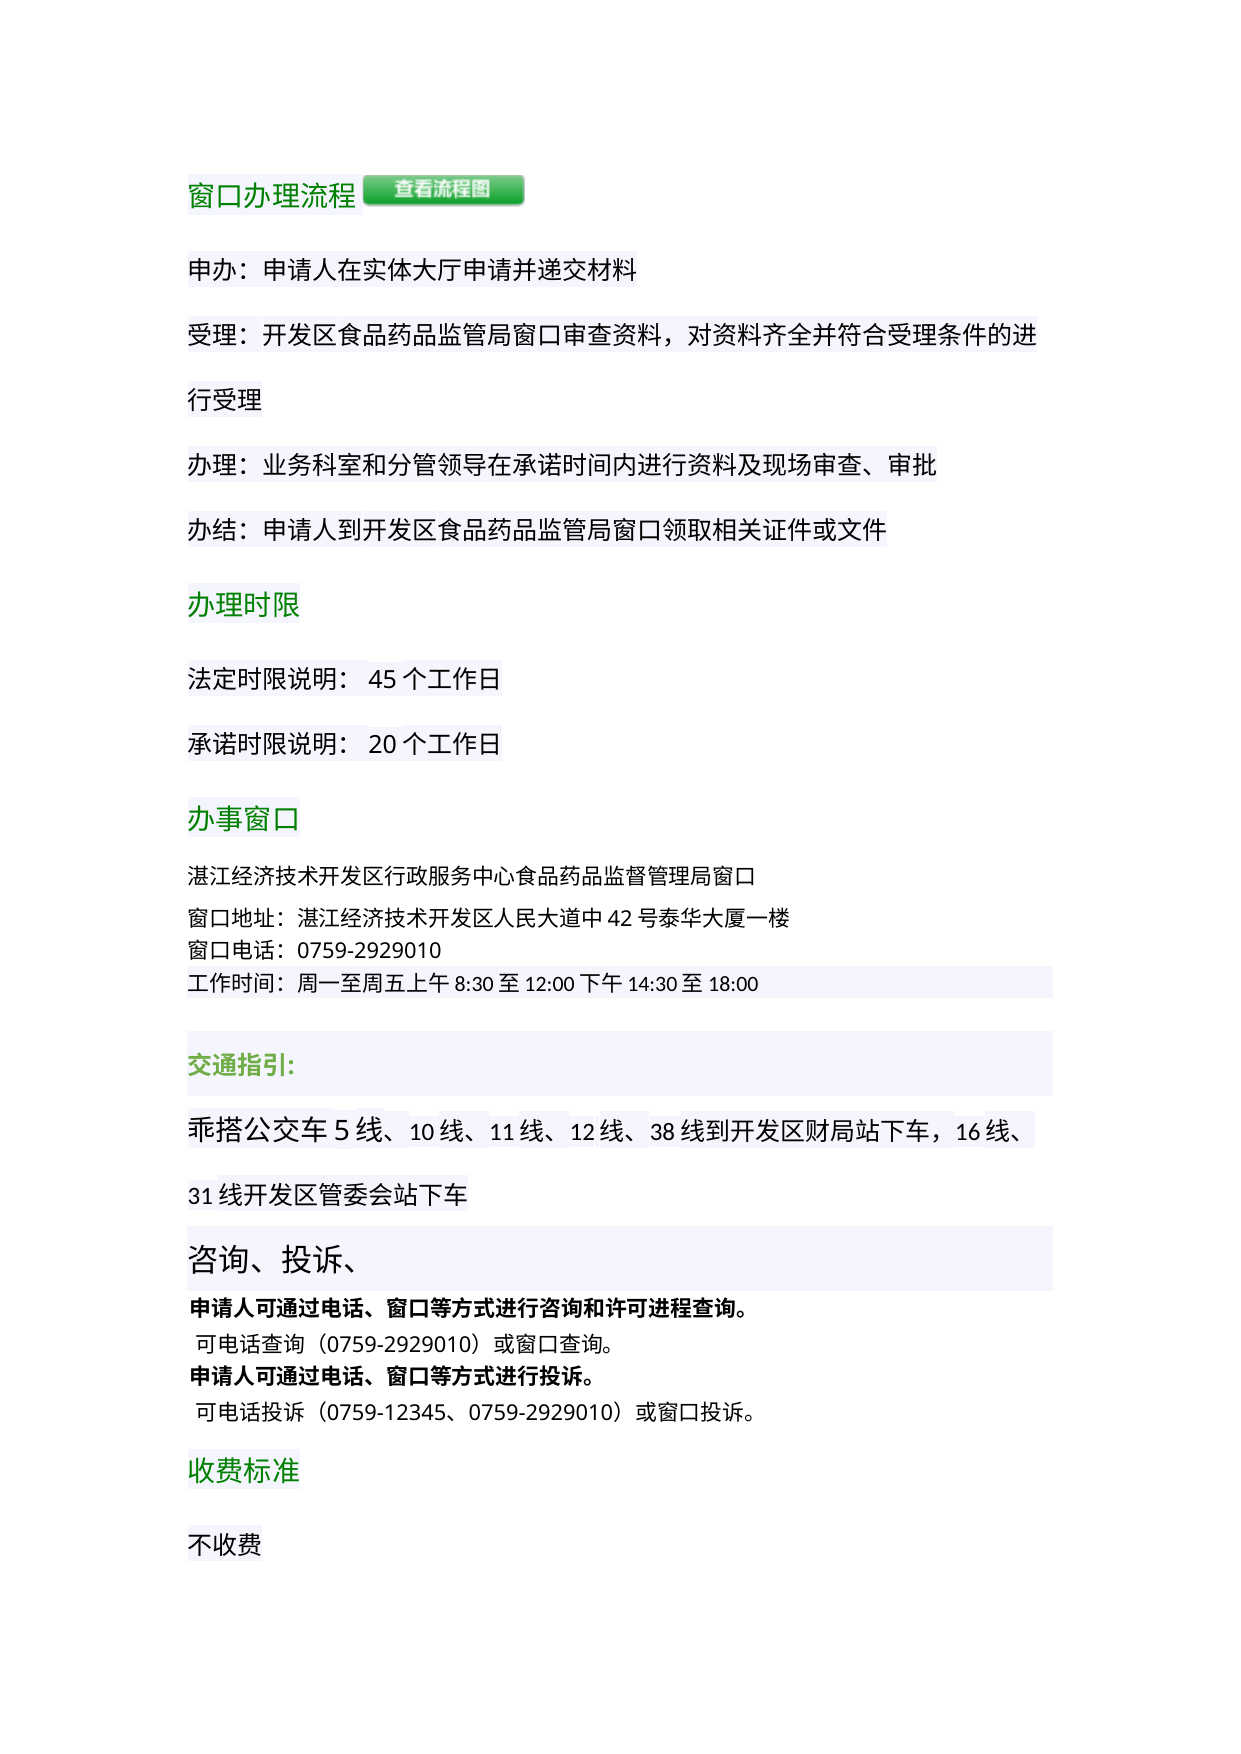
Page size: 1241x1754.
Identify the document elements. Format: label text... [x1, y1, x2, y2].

text 法定时限说明： 45个工作日 [187, 645, 1053, 710]
text 窗口地址：湛江经济技术开发区人民大道中42号泰华大厦一楼 [187, 901, 1053, 933]
text 申办：申请人在实体大厅申请并递交材料 受理：开发区食品药品监管局窗口审查资料，对资料齐全并符合受理条件的进行受理 办理：业务科室和分管领导在承诺时间内进行资料及现场审查、审批 办结：申请人到开发区食品药品监管局窗口领取相关证件或文件 [187, 236, 1053, 561]
text 可电话投诉（0759-12345、0759-2929010）或窗口投诉。 [195, 1394, 1053, 1427]
list 申请人可通过电话、窗口等方式进行投诉。 [189, 1359, 1053, 1391]
text 承诺时限说明： 20个工作日 [187, 710, 1053, 775]
text 可电话查询（0759-2929010）或窗口查询。 [195, 1326, 1053, 1359]
text 收费标准 [187, 1436, 1053, 1501]
picture [362, 175, 525, 207]
text 窗口办理流程 [187, 162, 1053, 227]
text 办理时限 [187, 571, 1053, 636]
list 申请人可通过电话、窗口等方式进行咨询和许可进程查询。 [189, 1291, 1053, 1323]
text 咨询、投诉、 [187, 1226, 1053, 1291]
text 湛江经济技术开发区行政服务中心食品药品监督管理局窗口 [187, 859, 1053, 891]
text 办事窗口 [187, 784, 1053, 849]
text 乖搭公交车5线、10线、11线、12线、38线到开发区财局站下车，16线、31线开发区管委会站下车 [187, 1096, 1053, 1226]
text 窗口电话：0759-2929010 [187, 933, 1053, 966]
text 不收费 [187, 1511, 1053, 1576]
text 交通指引: [187, 1031, 1053, 1096]
text 工作时间：周一至周五上午8:30至12:00下午14:30至18:00 [708, 966, 1053, 998]
